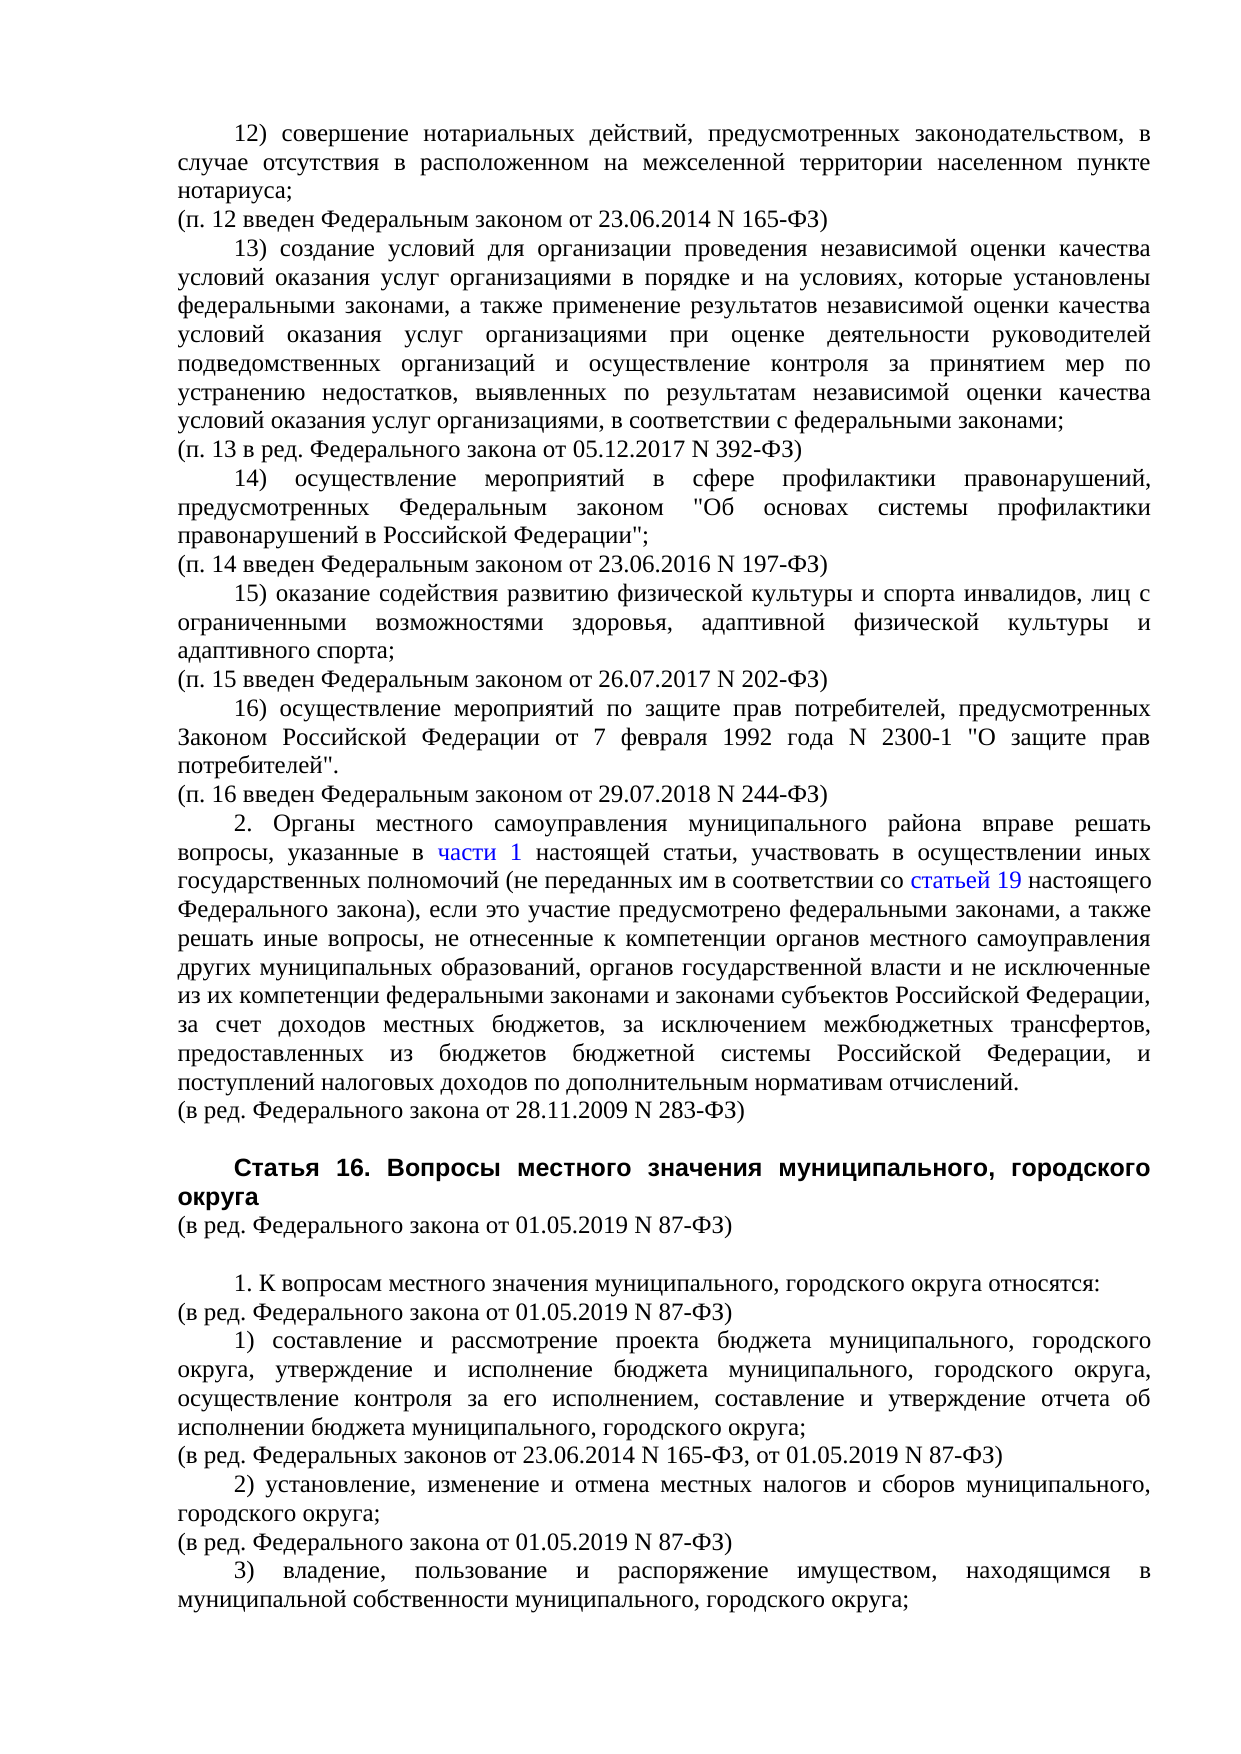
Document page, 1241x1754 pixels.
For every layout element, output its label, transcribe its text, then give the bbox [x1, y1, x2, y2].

text 14) осуществление мероприятий в сфере профилактики правонарушений, предусмотренных Федеральным законом "Об основах системы профилактики правонарушений в Российской Федерации"; [177, 463, 1152, 549]
text 12) совершение нотариальных действий, предусмотренных законодательством, в случае отсутствия в расположенном на межселенной территории населенном пункте нотариуса; [177, 118, 1152, 204]
text 3) владение, пользование и распоряжение имуществом, находящимся в муниципальной собственности муниципального, городского округа; [177, 1556, 1152, 1613]
text (п. 14 введен Федеральным законом от 23.06.2016 N 197-ФЗ) [177, 549, 1152, 578]
text 2. Органы местного самоуправления муниципального района вправе решать вопросы, указанные в части 1 настоящей статьи, участвовать в осуществлении иных государственных полномочий (не переданных им в соответствии со статьей 19 настоящего Федерального закона), если это участие предусмотрено федеральными законами, а также решать иные вопросы, не отнесенные к компетенции органов местного самоуправления других муниципальных образований, органов государственной власти и не исключенные из их компетенции федеральными законами и законами субъектов Российской Федерации, за счет доходов местных бюджетов, за исключением межбюджетных трансфертов, предоставленных из бюджетов бюджетной системы Российской Федерации, и поступлений налоговых доходов по дополнительным нормативам отчислений. [177, 808, 1152, 1096]
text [177, 1527, 1152, 1556]
text 13) создание условий для организации проведения независимой оценки качества условий оказания услуг организациями в порядке и на условиях, которые установлены федеральными законами, а также применение результатов независимой оценки качества условий оказания услуг организациями при оценке деятельности руководителей подведомственных организаций и осуществление контроля за принятием мер по устранению недостатков, выявленных по результатам независимой оценки качества условий оказания услуг организациями, в соответствии с федеральными законами; [177, 233, 1152, 434]
text 1. К вопросам местного значения муниципального, городского округа относятся: [177, 1268, 1152, 1297]
text Статья 16. Вопросы местного значения муниципального, городского округа [177, 1153, 1152, 1211]
text (в ред. Федерального закона от 01.05.2019 N 87-ФЗ) [177, 1211, 1152, 1239]
text (в ред. Федерального закона от 28.11.2009 N 283-ФЗ) [177, 1096, 1152, 1124]
text 2) установление, изменение и отмена местных налогов и сборов муниципального, городского округа; [177, 1469, 1152, 1527]
text (п. 12 введен Федеральным законом от 23.06.2014 N 165-ФЗ) [177, 204, 1152, 233]
text (в ред. Федерального закона от 01.05.2019 N 87-ФЗ) [177, 1297, 1152, 1326]
text 1) составление и рассмотрение проекта бюджета муниципального, городского округа, утверждение и исполнение бюджета муниципального, городского округа, осуществление контроля за его исполнением, составление и утверждение отчета об исполнении бюджета муниципального, городского округа; [177, 1326, 1152, 1441]
text (п. 15 введен Федеральным законом от 26.07.2017 N 202-ФЗ) [177, 664, 1152, 693]
text (п. 13 в ред. Федерального закона от 05.12.2017 N 392-ФЗ) [177, 434, 1152, 463]
text (п. 16 введен Федеральным законом от 29.07.2018 N 244-ФЗ) [177, 779, 1152, 808]
text 16) осуществление мероприятий по защите прав потребителей, предусмотренных Законом Российской Федерации от 7 февраля 1992 года N 2300-1 "О защите прав потребителей". [177, 693, 1152, 779]
text (в ред. Федеральных законов от 23.06.2014 N 165-ФЗ, от 01.05.2019 N 87-ФЗ) [177, 1441, 1152, 1469]
text 15) оказание содействия развитию физической культуры и спорта инвалидов, лиц с ограниченными возможностями здоровья, адаптивной физической культуры и адаптивного спорта; [177, 578, 1152, 664]
